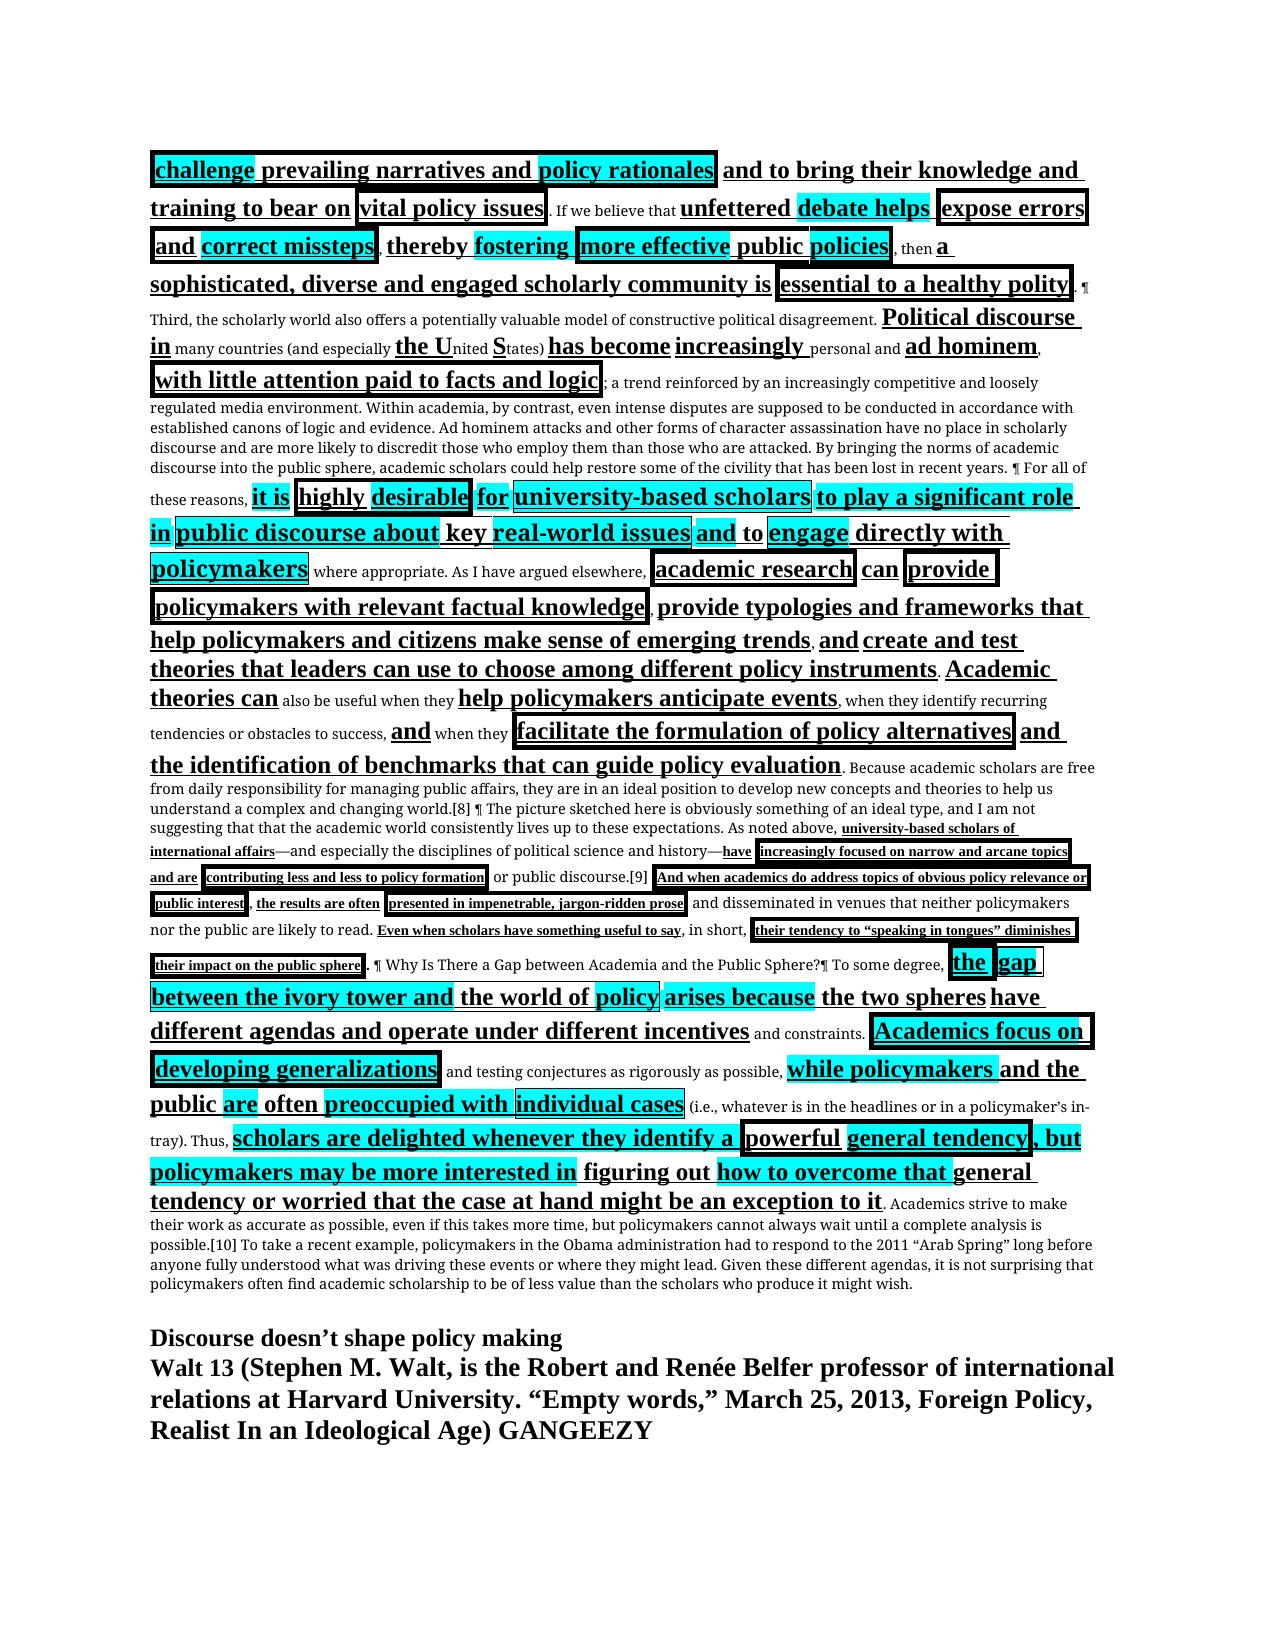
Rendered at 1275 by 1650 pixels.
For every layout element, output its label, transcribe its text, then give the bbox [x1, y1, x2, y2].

text Walt 13 (Stephen M. Walt, is the Robert and Renée Belfer professor of international relations at Harvard University. “Empty words,” March 25, 2013, Foreign Policy, Realist In an Ideological Age) GANGEEZY [150, 1352, 1125, 1445]
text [150, 150, 1095, 1294]
text Discourse doesn’t shape policy making [150, 1323, 1125, 1352]
